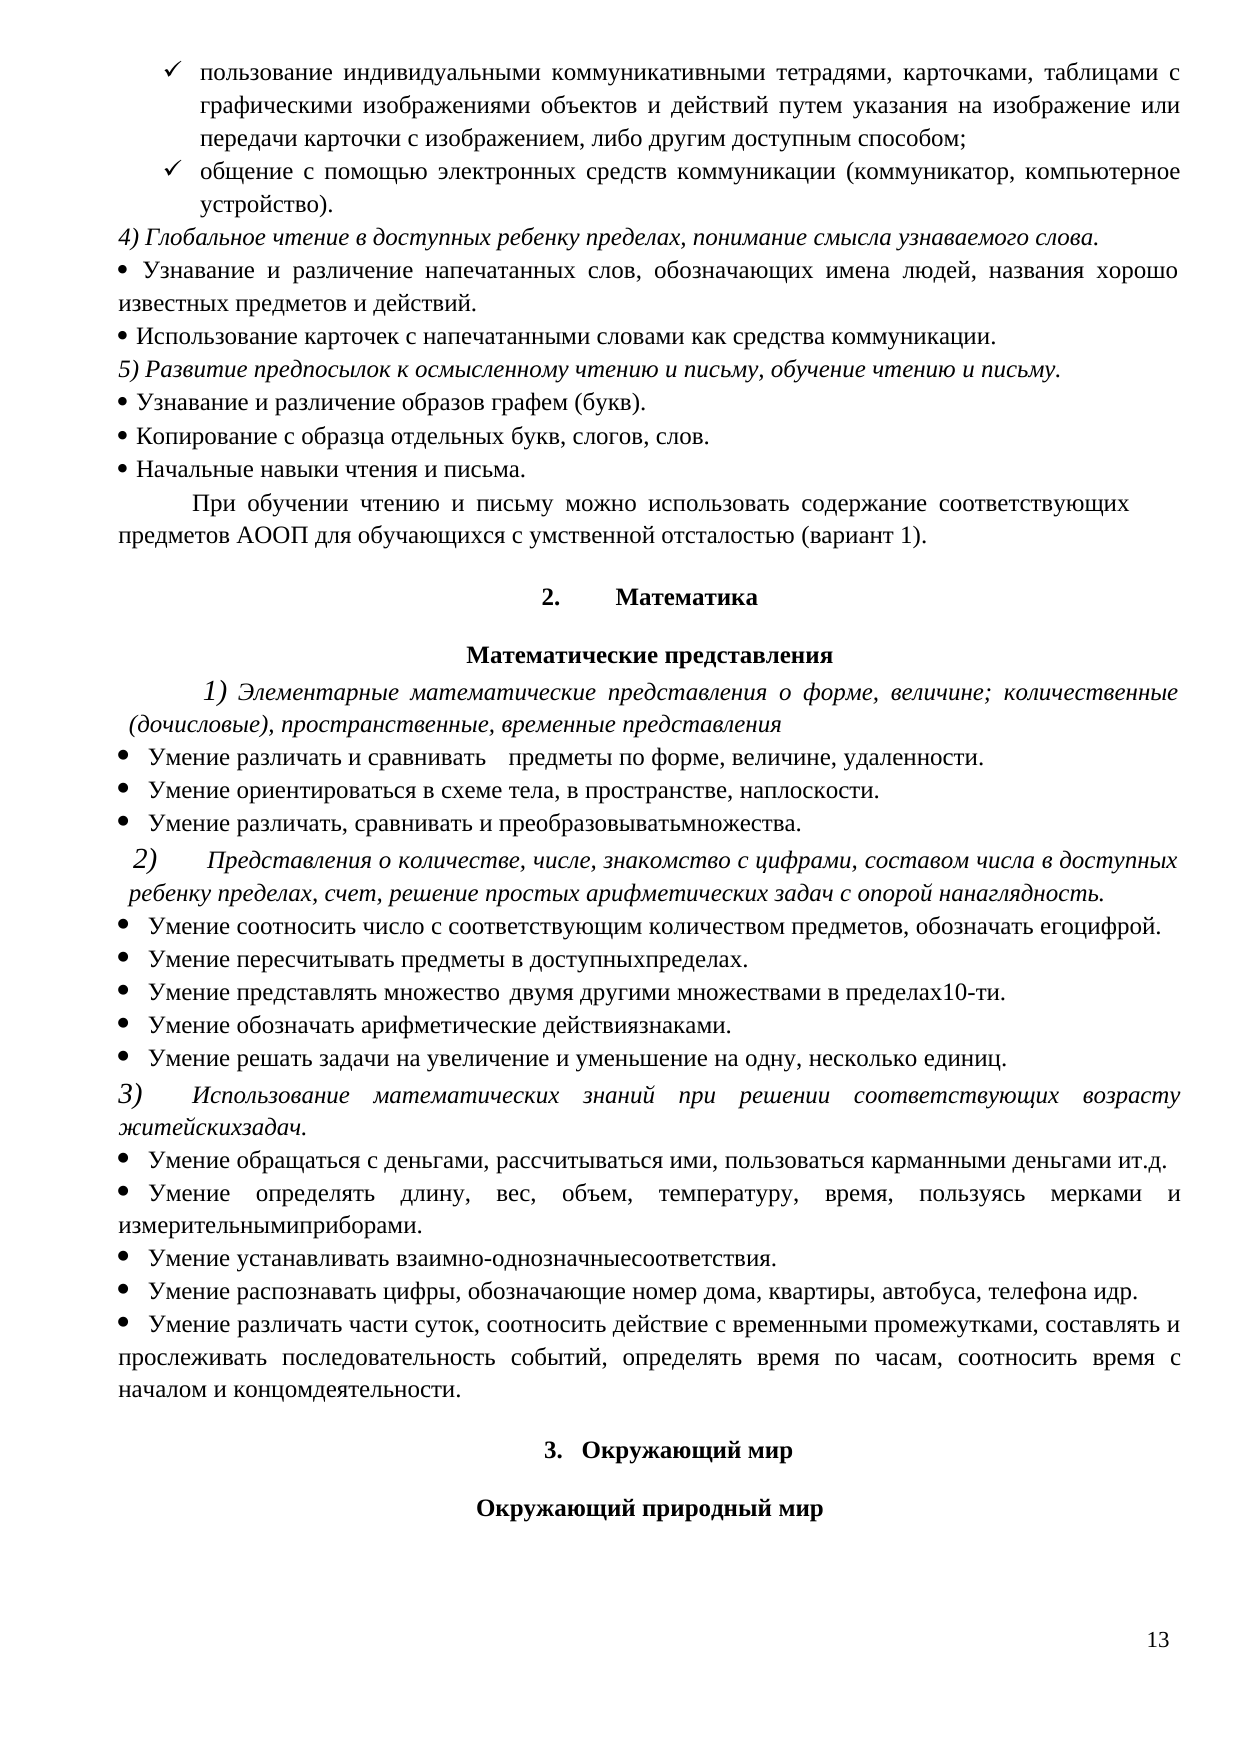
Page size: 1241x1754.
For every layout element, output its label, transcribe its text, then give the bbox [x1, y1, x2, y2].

list Узнавание и различение образов графем (букв). [118, 387, 1240, 416]
list Использование карточек с напечатанными словами как средства коммуникации. [118, 321, 1240, 350]
subtitle Окружающий мир [544, 1435, 1240, 1464]
list Умение устанавливать взаимно-однозначныесоответствия. [118, 1243, 1240, 1273]
list Умение соотносить число с соответствующим количеством предметов, обозначать егоцифрой. [118, 911, 1240, 941]
list Глобальное чтение в доступных ребенку пределах, понимание смысла узнаваемого слова. [118, 222, 1240, 251]
list Умение различать части суток, соотносить действие с временными промежутками, составлять и прослеживать последовательность событий, определять время по часам, соотносить время с началом и концомдеятельности. [118, 1309, 1181, 1402]
list Умение пересчитывать предметы в доступныхпределах. [118, 944, 1240, 973]
list Умение различать и сравнивать предметы по форме, величине, удаленности. [118, 742, 1240, 772]
list Умение ориентироваться в схеме тела, в пространстве, наплоскости. [118, 775, 1240, 805]
list Элементарные математические представления о форме, величине; количественные (дочисловые), пространственные, временные представления [129, 673, 1181, 738]
list Умение обращаться с деньгами, рассчитываться ими, пользоваться карманными деньгами ит.д. [118, 1145, 1240, 1175]
list Узнавание и различение напечатанных слов, обозначающих имена людей, названия хорошо известных предметов и действий. [118, 255, 1181, 317]
text При обучении чтению и письму можно использовать содержание соответствующих предметов АООП для обучающихся с умственной отсталостью (вариант 1). [118, 488, 1182, 549]
text Математические представления [466, 640, 1240, 669]
subtitle Математика [541, 582, 1240, 611]
list Использование математических знаний при решении соответствующих возрасту житейскихзадач. [118, 1076, 1181, 1141]
list Умение представлять множество двумя другими множествами в пределах10-ти. [118, 977, 1240, 1006]
list Умение распознавать цифры, обозначающие номер дома, квартиры, автобуса, телефона идр. [118, 1276, 1240, 1306]
list пользование индивидуальными коммуникативными тетрадями, карточками, таблицами с графическими изображениями объектов и действий путем указания на изображение или передачи карточки с изображением, либо другим доступным способом; [162, 57, 1181, 152]
list Умение определять длину, вес, объем, температуру, время, пользуясь мерками и измерительнымиприборами. [118, 1178, 1181, 1239]
list Начальные навыки чтения и письма. [118, 454, 1240, 483]
text Окружающий природный мир [476, 1493, 1240, 1522]
list Копирование с образца отдельных букв, слогов, слов. [118, 421, 1240, 450]
list Умение решать задачи на увеличение и уменьшение на одну, несколько единиц. [118, 1043, 1240, 1072]
list Представления о количестве, числе, знакомство с цифрами, составом числа в доступных ребенку пределах, счет, решение простых арифметических задач с опорой нанаглядность. [129, 842, 1181, 907]
list общение с помощью электронных средств коммуникации (коммуникатор, компьютерное устройство). [162, 156, 1181, 218]
list Умение обозначать арифметические действиязнаками. [118, 1010, 1240, 1039]
list Умение различать, сравнивать и преобразовыватьмножества. [118, 808, 1240, 838]
list Развитие предпосылок к осмысленному чтению и письму, обучение чтению и письму. [118, 354, 1240, 383]
